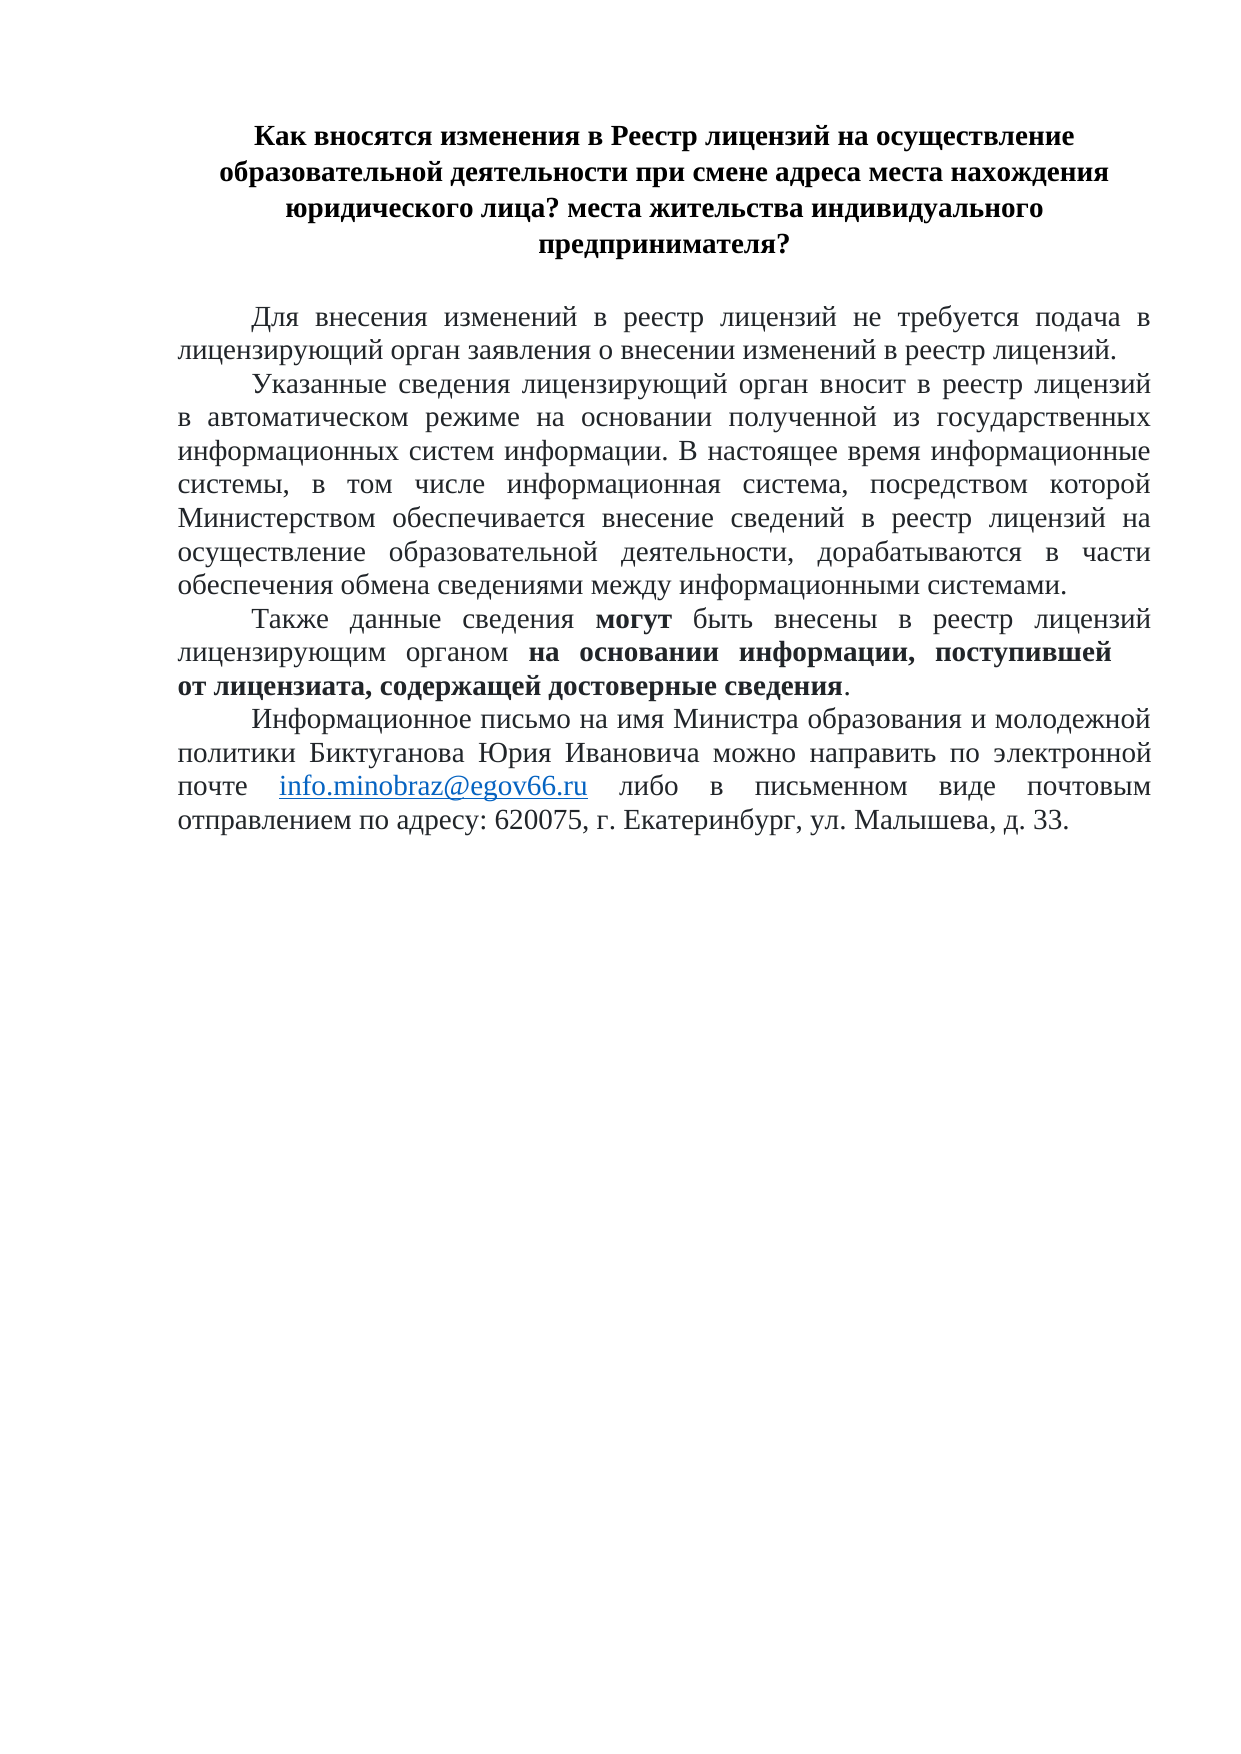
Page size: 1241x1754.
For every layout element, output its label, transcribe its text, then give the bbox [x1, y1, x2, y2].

text Указанные сведения лицензирующий орган вносит в реестр лицензий в автоматическом режиме на основании полученной из государственных информационных систем информации. В настоящее время информационные системы, в том числе информационная система, посредством которой Министерством обеспечивается внесение сведений в реестр лицензий на осуществление образовательной деятельности, дорабатываются в части обеспечения обмена сведениями между информационными системами. [177, 366, 1152, 601]
text Как вносятся изменения в Реестр лицензий на осуществление образовательной деятельности при смене адреса места нахождения юридического лица? места жительства индивидуального предпринимателя? [177, 118, 1152, 260]
text Информационное письмо на имя Министра образования и молодежной политики Биктуганова Юрия Ивановича можно направить по электронной почте info.minobraz@egov66.ru либо в письменном виде почтовым отправлением по адресу: 620075, г. Екатеринбург, ул. Малышева, д. 33. [177, 701, 1152, 836]
text Для внесения изменений в реестр лицензий не требуется подача в лицензирующий орган заявления о внесении изменений в реестр лицензий. [177, 299, 1152, 366]
text Также данные сведения могут быть внесены в реестр лицензий лицензирующим органом на основании информации, поступившей от лицензиата, содержащей достоверные сведения. [177, 601, 1152, 701]
